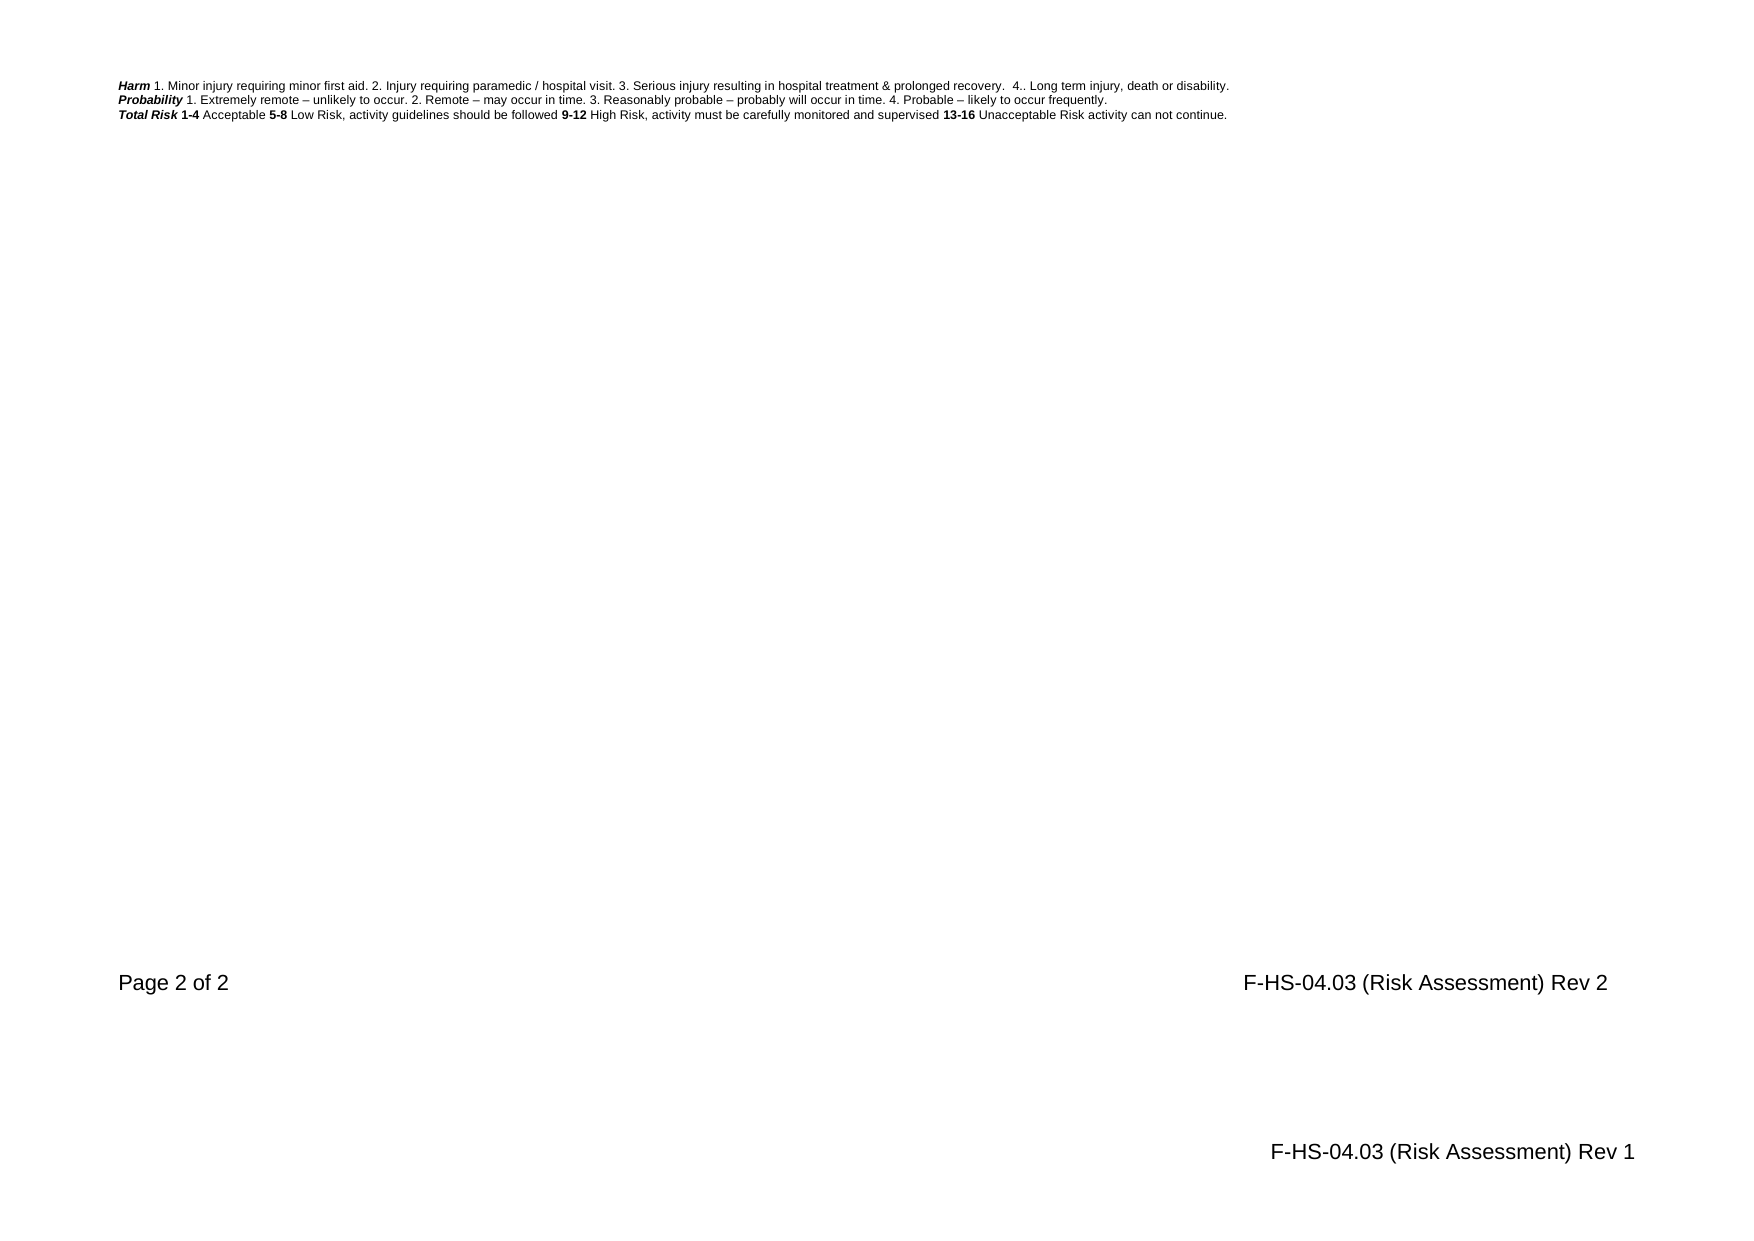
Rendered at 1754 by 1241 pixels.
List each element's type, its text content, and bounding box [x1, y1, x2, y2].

text Total Risk 1-4 Acceptable 5-8 Low Risk, activity guidelines should be followed 9-12 High Risk, activity must be carefully monitored and supervised 13-16 Unacceptable Risk activity can not continue. [118, 107, 1636, 122]
text Harm 1. Minor injury requiring minor first aid. 2. Injury requiring paramedic / hospital visit. 3. Serious injury resulting in hospital treatment & prolonged recovery. 4.. Long term injury, death or disability. [118, 59, 1636, 93]
text Probability 1. Extremely remote – unlikely to occur. 2. Remote – may occur in time. 3. Reasonably probable – probably will occur in time. 4. Probable – likely to occur frequently. [118, 93, 1636, 107]
